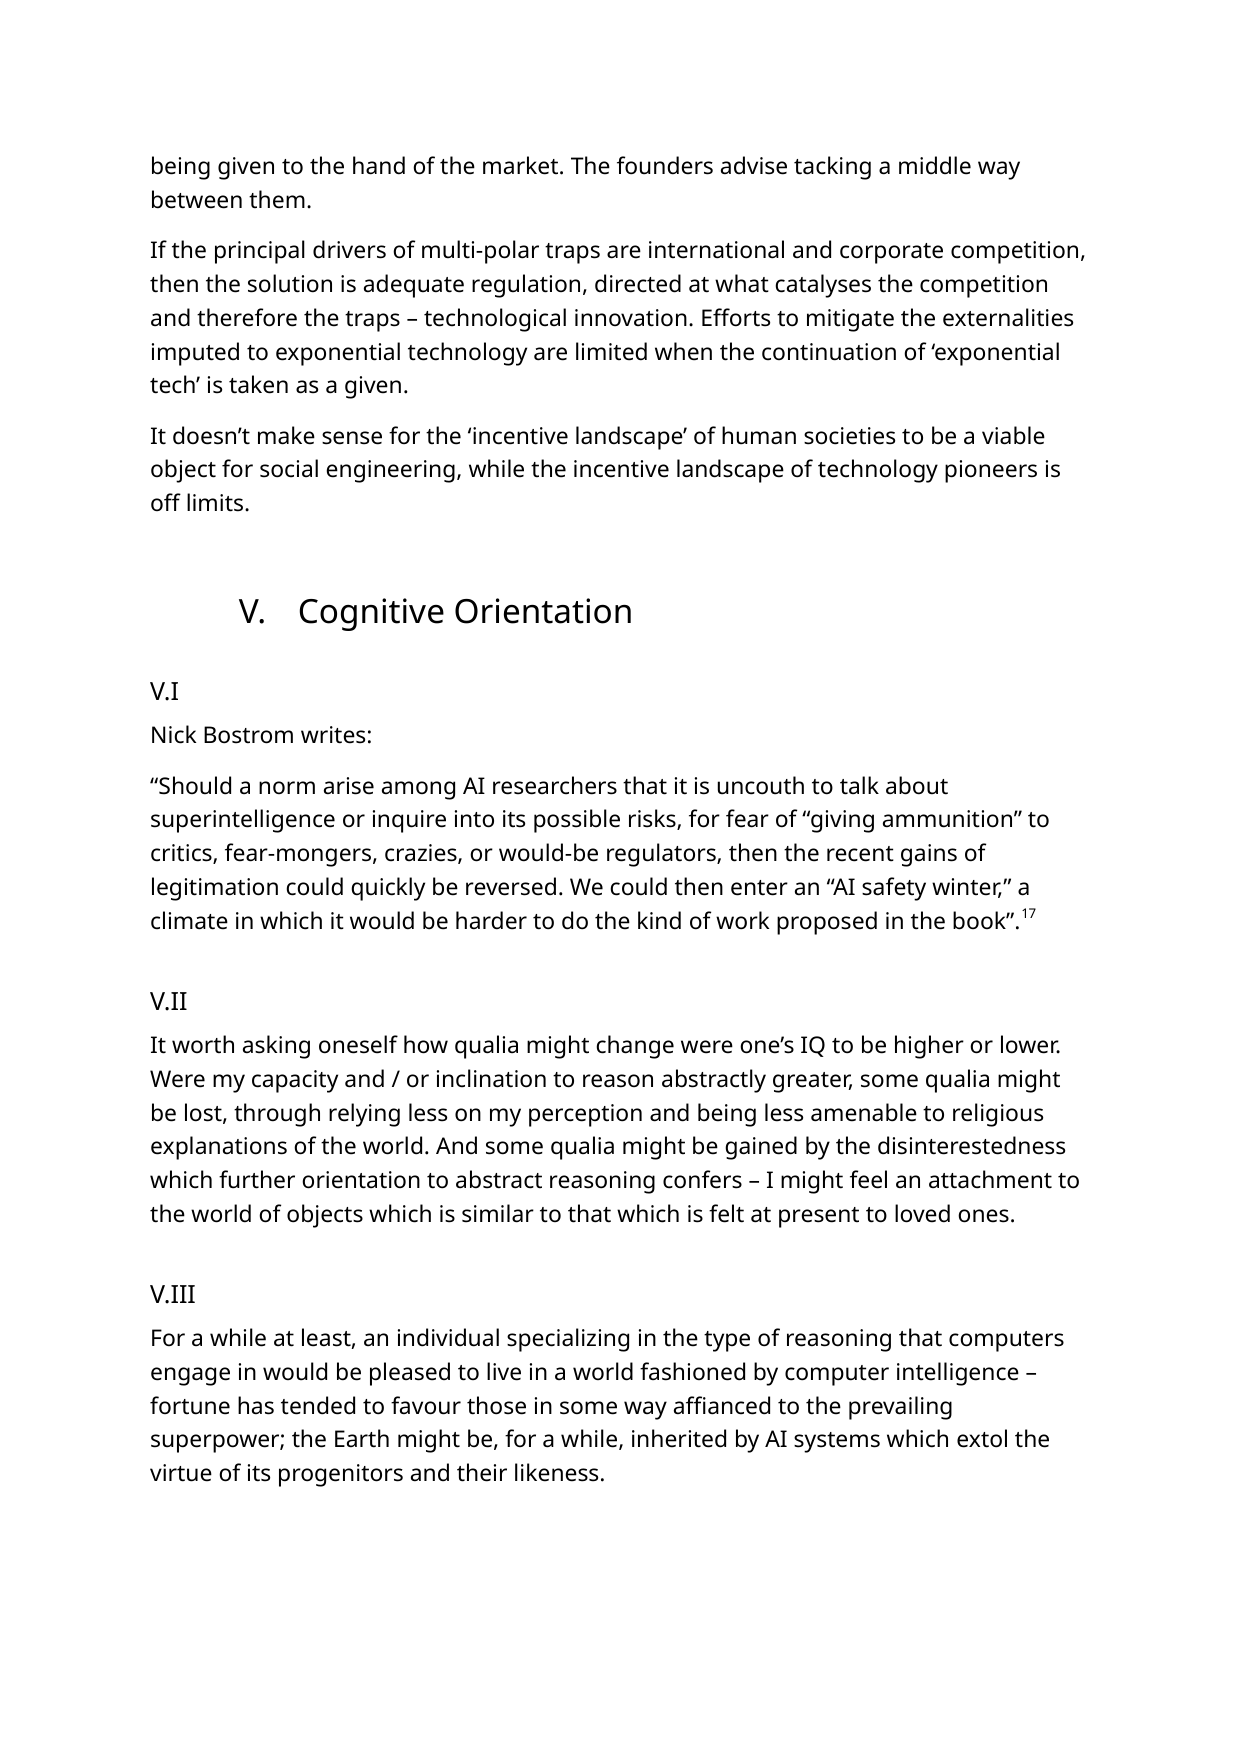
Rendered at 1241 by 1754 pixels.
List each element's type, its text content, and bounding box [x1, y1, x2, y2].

subtitle V.II [150, 984, 1090, 1018]
text For a while at least, an individual specializing in the type of reasoning that computers engage in would be pleased to live in a world fashioned by computer intelligence – fortune has tended to favour those in some way affianced to the prevailing superpower; the Earth might be, for a while, inherited by AI systems which extol the virtue of its progenitors and their likeness. [150, 1322, 1090, 1488]
text It doesn’t make sense for the ‘incentive landscape’ of human societies to be a viable object for social engineering, while the incentive landscape of technology pioneers is off limits. [150, 419, 1090, 518]
text If the principal drivers of multi-polar traps are international and corporate competition, then the solution is adequate regulation, directed at what catalyses the competition and therefore the traps – technological innovation. Efforts to mitigate the externalities imputed to exponential technology are limited when the continuation of ‘exponential tech’ is taken as a given. [150, 234, 1090, 400]
text “Should a norm arise among AI researchers that it is uncouth to talk about superintelligence or inquire into its possible risks, for fear of “giving ammunition” to critics, fear-mongers, crazies, or would-be regulators, then the recent gains of legitimation could quickly be reversed. We could then enter an “AI safety winter,” a climate in which it would be harder to do the kind of work proposed in the book”.17 [150, 769, 1090, 936]
subtitle Cognitive Orientation [239, 588, 1090, 633]
subtitle V.I [150, 674, 1090, 708]
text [150, 150, 1090, 215]
text It worth asking oneself how qualia might change were one’s IQ to be higher or lower. Were my capacity and / or inclination to reason abstractly greater, some qualia might be lost, through relying less on my perception and being less amenable to religious explanations of the world. And some qualia might be gained by the disinterestedness which further orientation to abstract reasoning confers – I might feel an attachment to the world of objects which is similar to that which is felt at present to loved ones. [150, 1029, 1090, 1229]
text Nick Bostrom writes: [150, 719, 1090, 750]
subtitle V.III [150, 1277, 1090, 1311]
